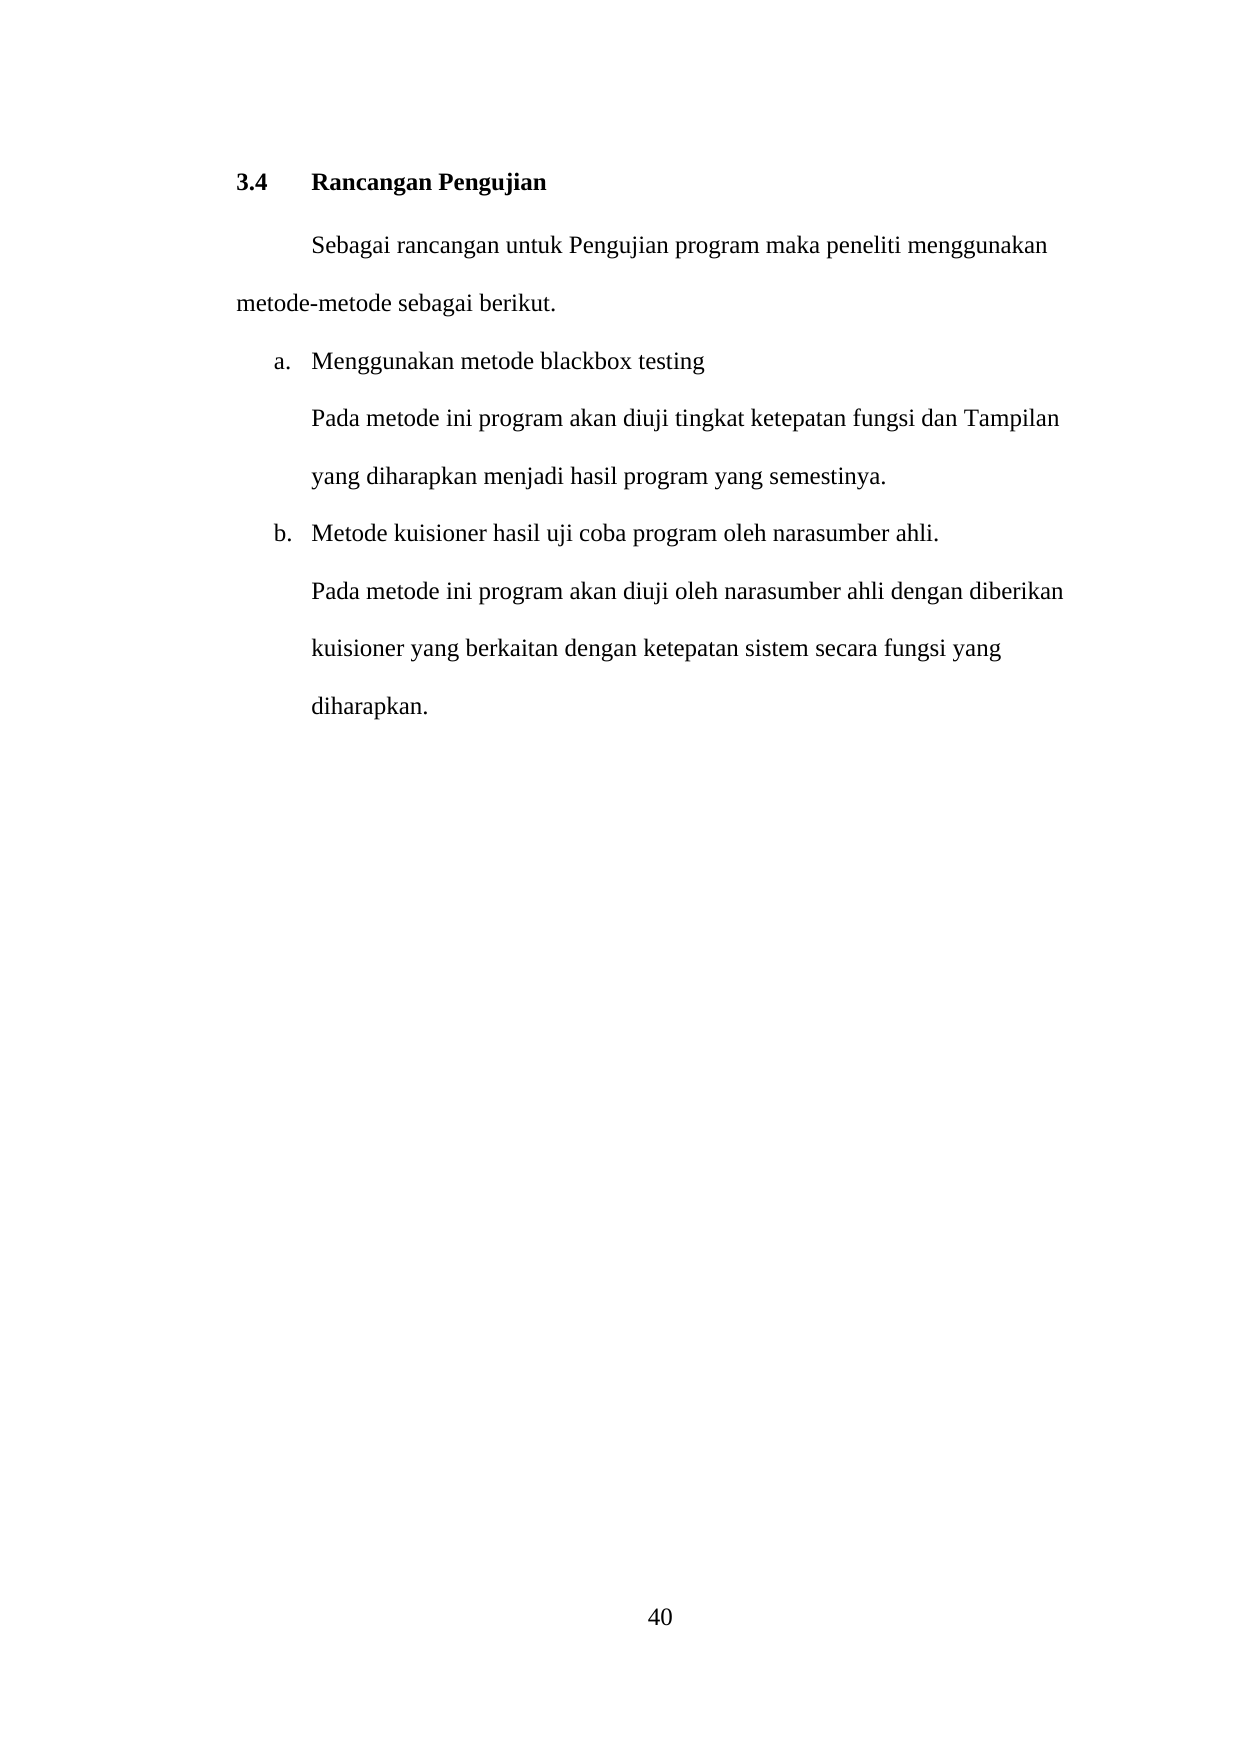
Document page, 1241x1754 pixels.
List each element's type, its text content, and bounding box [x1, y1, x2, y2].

text Sebagai rancangan untuk Pengujian program maka peneliti menggunakan metode-metode sebagai berikut. [236, 231, 1091, 317]
list Pada metode ini program akan diuji tingkat ketepatan fungsi dan Tampilan yang diharapkan menjadi hasil program yang semestinya. [311, 403, 1091, 490]
subtitle 3.4 Rancangan Pengujian [236, 167, 1091, 195]
list Metode kuisioner hasil uji coba program oleh narasumber ahli. [274, 518, 1091, 547]
list Pada metode ini program akan diuji oleh narasumber ahli dengan diberikan kuisioner yang berkaitan dengan ketepatan sistem secara fungsi yang diharapkan. [311, 576, 1091, 720]
list Menggunakan metode blackbox testing [274, 346, 1091, 375]
